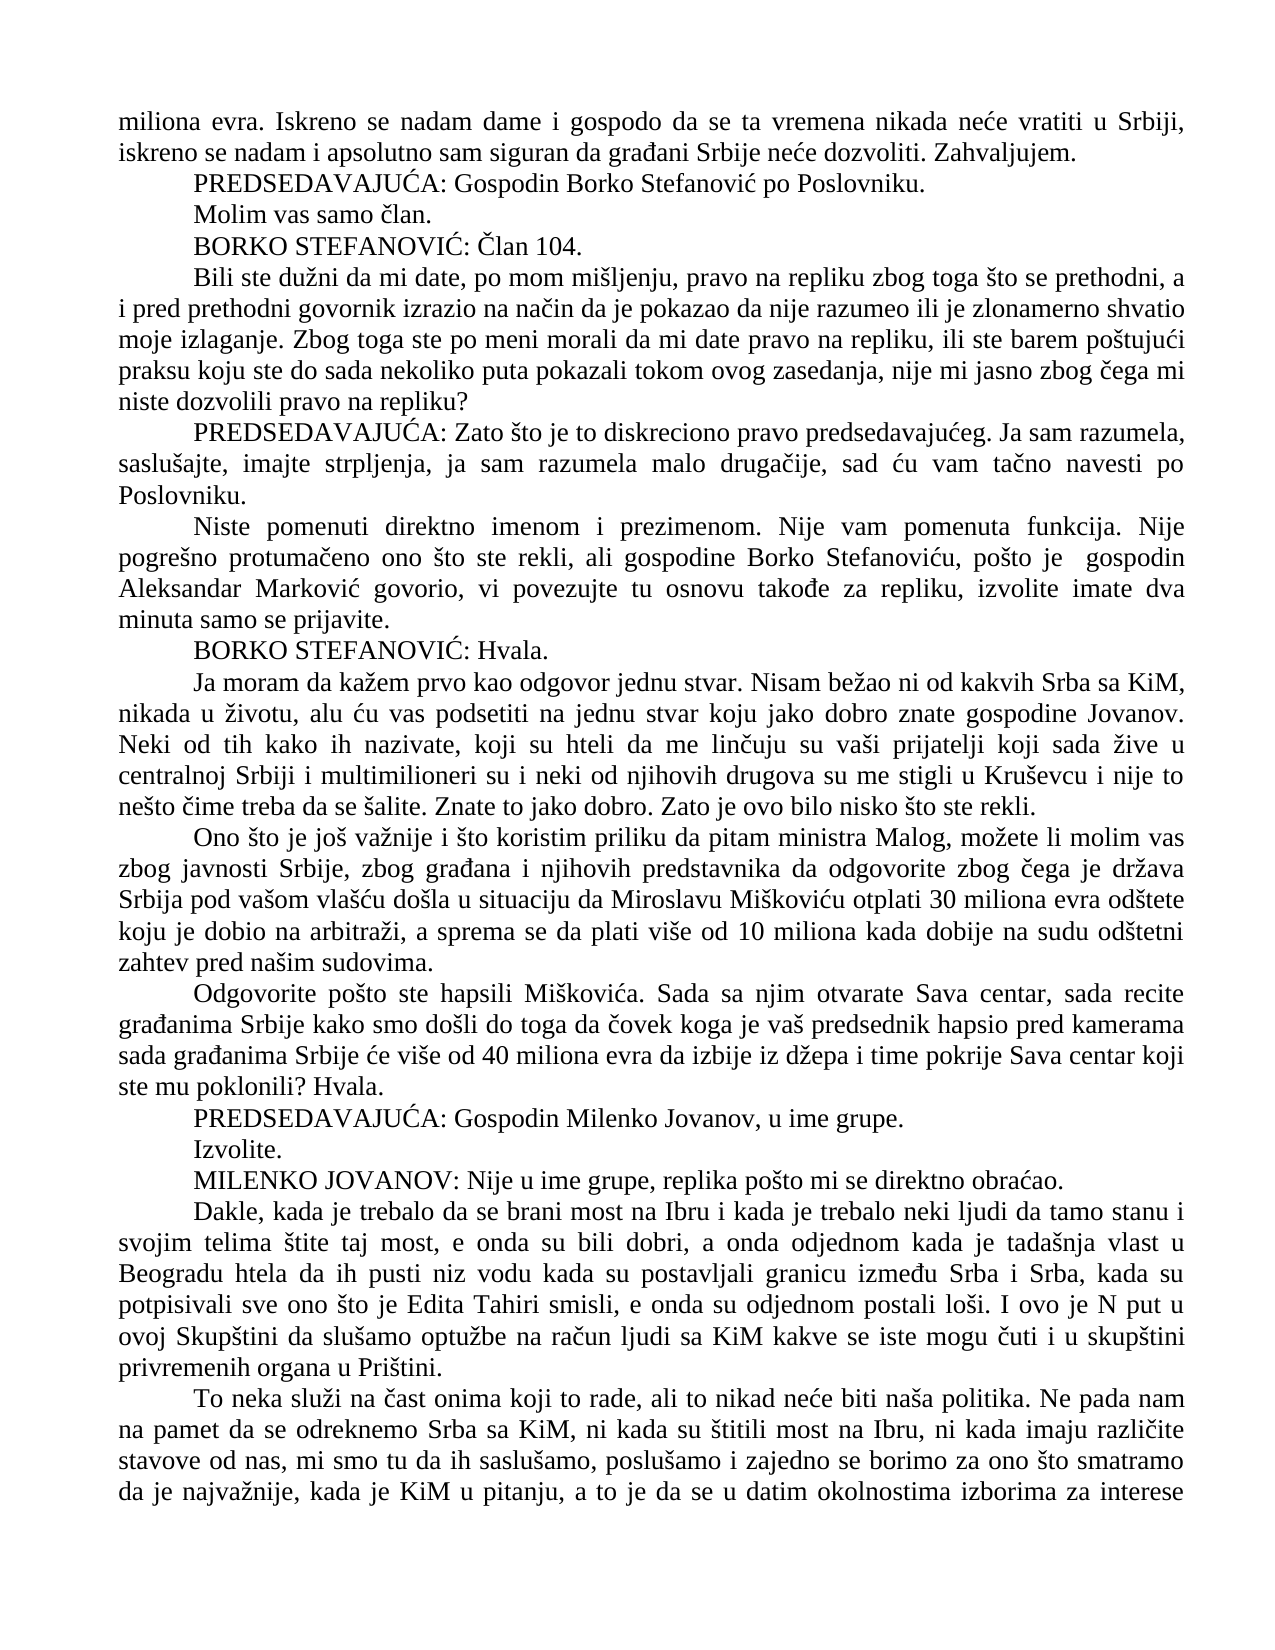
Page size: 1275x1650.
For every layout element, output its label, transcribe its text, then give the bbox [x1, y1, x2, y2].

text Niste pomenuti direktno imenom i prezimenom. Nije vam pomenuta funkcija. Nije pogrešno protumačeno ono što ste rekli, ali gospodine Borko Stefanoviću, pošto je gospodin Aleksandar Marković govorio, vi povezujte tu osnovu takođe za repliku, izvolite imate dva minuta samo se prijavite. [118, 510, 1186, 634]
text Ja moram da kažem prvo kao odgovor jednu stvar. Nisam bežao ni od kakvih Srba sa KiM, nikada u životu, alu ću vas podsetiti na jednu stvar koju jako dobro znate gospodine Jovanov. Neki od tih kako ih nazivate, koji su hteli da me linčuju su vaši prijatelji koji sada žive u centralnoj Srbiji i multimilioneri su i neki od njihovih drugova su me stigli u Kruševcu i nije to nešto čime treba da se šalite. Znate to jako dobro. Zato je ovo bilo nisko što ste rekli. [118, 666, 1186, 821]
text Ono što je još važnije i što koristim priliku da pitam ministra Malog, možete li molim vas zbog javnosti Srbije, zbog građana i njihovih predstavnika da odgovorite zbog čega je država Srbija pod vašom vlašću došla u situaciju da Miroslavu Miškoviću otplati 30 miliona evra odštete koju je dobio na arbitraži, a sprema se da plati više od 10 miliona kada dobije na sudu odštetni zahtev pred našim sudovima. [118, 821, 1186, 977]
text Molim vas samo član. [118, 198, 1186, 229]
text BORKO STEFANOVIĆ: Član 104. [118, 229, 1186, 261]
text Izvolite. [118, 1133, 1186, 1164]
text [118, 105, 1186, 167]
text Dakle, kada je trebalo da se brani most na Ibru i kada je trebalo neki ljudi da tamo stanu i svojim telima štite taj most, e onda su bili dobri, a onda odjednom kada je tadašnja vlast u Beogradu htela da ih pusti niz vodu kada su postavljali granicu između Srba i Srba, kada su potpisivali sve ono što je Edita Tahiri smisli, e onda su odjednom postali loši. I ovo je N put u ovoj Skupštini da slušamo optužbe na račun ljudi sa KiM kakve se iste mogu čuti i u skupštini privremenih organa u Prištini. [118, 1195, 1186, 1382]
text MILENKO JOVANOV: Nije u ime grupe, replika pošto mi se direktno obraćao. [118, 1164, 1186, 1195]
text Odgovorite pošto ste hapsili Miškovića. Sada sa njim otvarate Sava centar, sada recite građanima Srbije kako smo došli do toga da čovek koga je vaš predsednik hapsio pred kamerama sada građanima Srbije će više od 40 miliona evra da izbije iz džepa i time pokrije Sava centar koji ste mu poklonili? Hvala. [118, 977, 1186, 1102]
text PREDSEDAVAJUĆA: Gospodin Milenko Jovanov, u ime grupe. [118, 1102, 1186, 1133]
text PREDSEDAVAJUĆA: Zato što je to diskreciono pravo predsedavajućeg. Ja sam razumela, saslušajte, imajte strpljenja, ja sam razumela malo drugačije, sad ću vam tačno navesti po Poslovniku. [118, 416, 1186, 510]
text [118, 1382, 1186, 1507]
text BORKO STEFANOVIĆ: Hvala. [118, 634, 1186, 666]
text PREDSEDAVAJUĆA: Gospodin Borko Stefanović po Poslovniku. [118, 167, 1186, 198]
text Bili ste dužni da mi date, po mom mišljenju, pravo na repliku zbog toga što se prethodni, a i pred prethodni govornik izrazio na način da je pokazao da nije razumeo ili je zlonamerno shvatio moje izlaganje. Zbog toga ste po meni morali da mi date pravo na repliku, ili ste barem poštujući praksu koju ste do sada nekoliko puta pokazali tokom ovog zasedanja, nije mi jasno zbog čega mi niste dozvolili pravo na repliku? [118, 261, 1186, 416]
